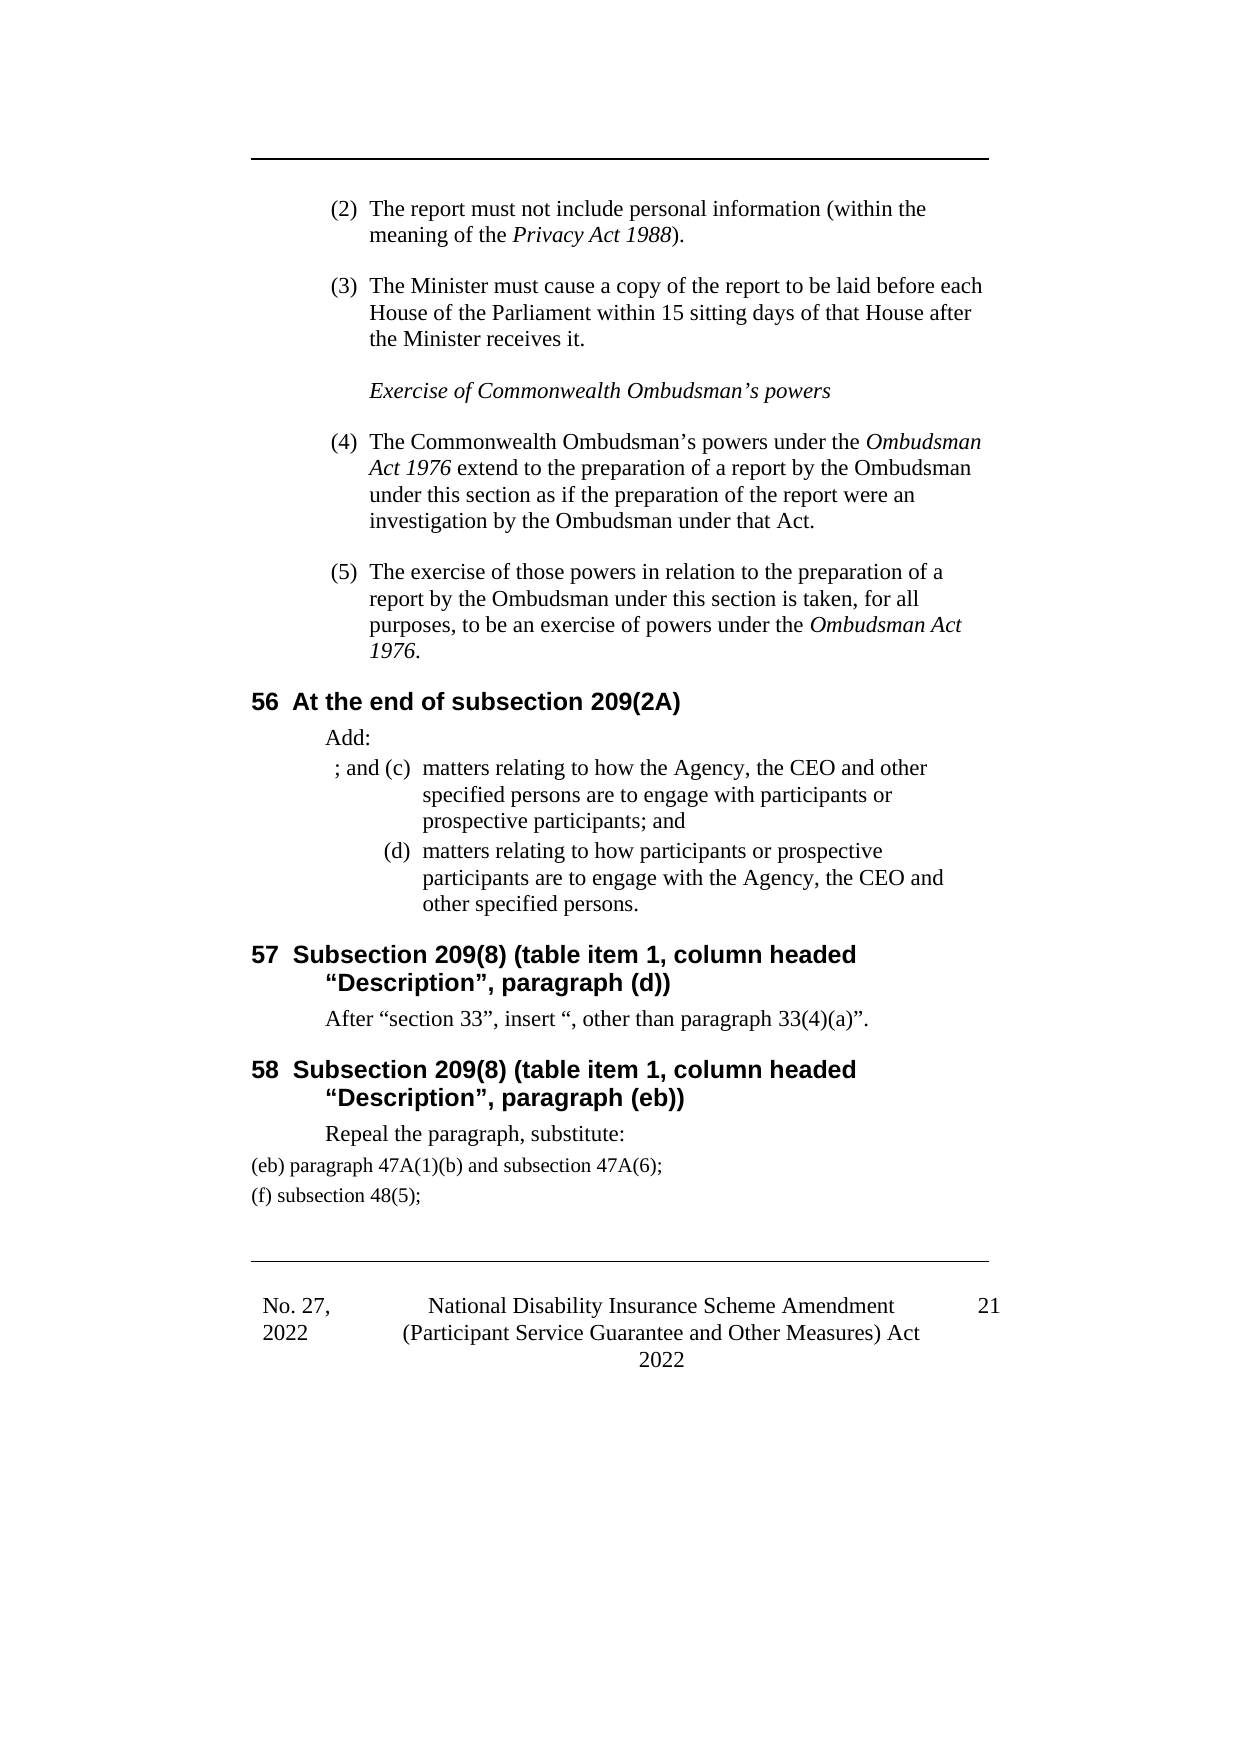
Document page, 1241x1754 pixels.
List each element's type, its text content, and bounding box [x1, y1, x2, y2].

text (4) The Commonwealth Ombudsman’s powers under the Ombudsman Act 1976 extend to the preparation of a report by the Ombudsman under this section as if the preparation of the report were an investigation by the Ombudsman under that Act. [251, 428, 989, 533]
text (eb) paragraph 47A(1)(b) and subsection 47A(6); [251, 1153, 989, 1177]
text After “section 33”, insert “, other than paragraph 33(4)(a)”. [325, 1005, 989, 1032]
text Repeal the paragraph, substitute: [325, 1121, 989, 1147]
text (5) The exercise of those powers in relation to the preparation of a report by the Ombudsman under this section is taken, for all purposes, to be an exercise of powers under the Ombudsman Act 1976. [251, 558, 989, 664]
text 57 Subsection 209(8) (table item 1, column headed “Description”, paragraph (d)) [251, 939, 989, 997]
text (2) The report must not include personal information (within the meaning of the Privacy Act 1988). [251, 195, 989, 248]
text 58 Subsection 209(8) (table item 1, column headed “Description”, paragraph (eb)) [251, 1055, 989, 1112]
text (3) The Minister must cause a copy of the report to be laid before each House of the Parliament within 15 sitting days of that House after the Minister receives it. [251, 273, 989, 352]
text (f) subsection 48(5); [251, 1183, 989, 1207]
text (d) matters relating to how participants or prospective participants are to engage with the Agency, the CEO and other specified persons. [251, 838, 989, 917]
text 56 At the end of subsection 209(2A) [251, 687, 989, 716]
text ; and (c) matters relating to how the Agency, the CEO and other specified persons are to engage with participants or prospective participants; and [251, 754, 989, 833]
text Exercise of Commonwealth Ombudsman’s powers [369, 377, 989, 403]
text Add: [325, 724, 989, 750]
